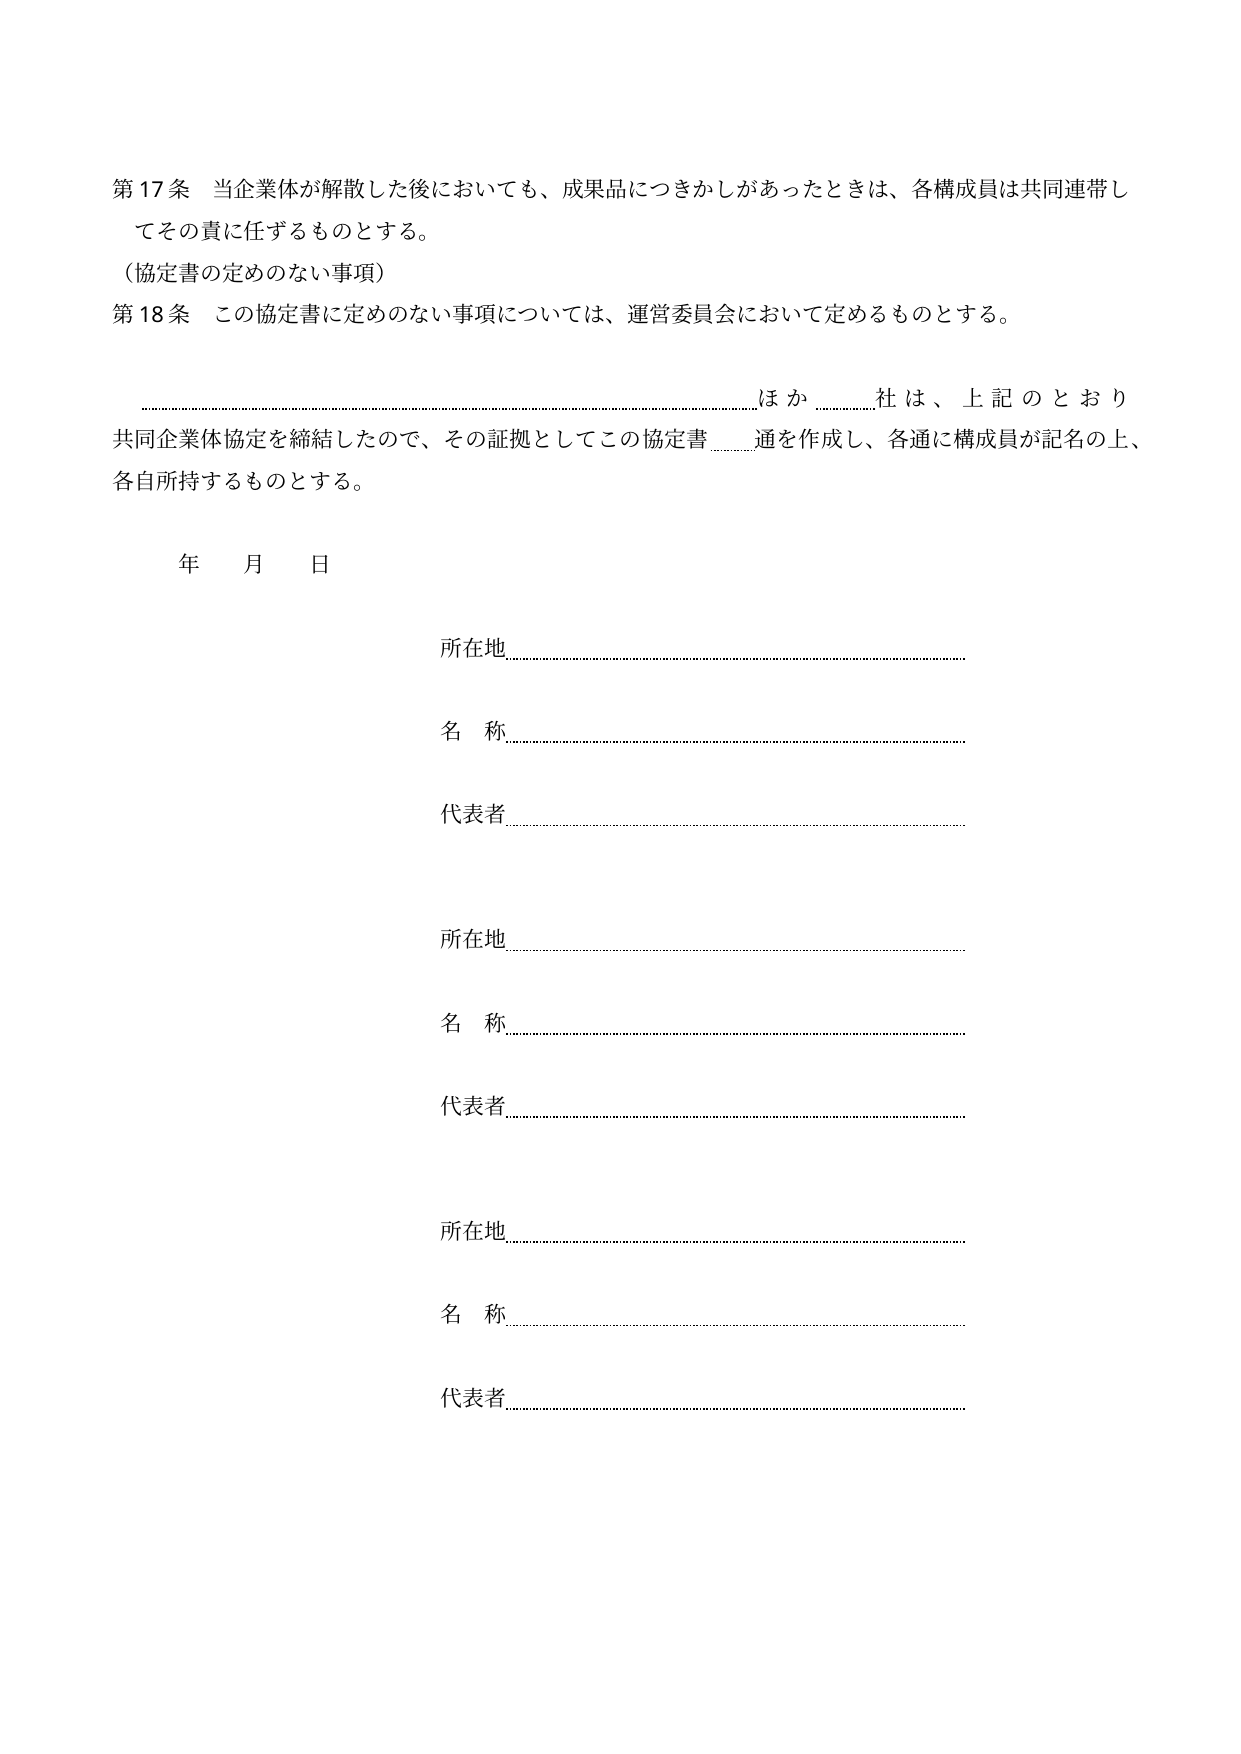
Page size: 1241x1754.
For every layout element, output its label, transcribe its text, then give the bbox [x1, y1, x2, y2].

text 代表者 [112, 789, 1103, 831]
text 第18条 この協定書に定めのない事項については、運営委員会において定めるものとする。 [112, 289, 1126, 331]
text 所在地 [112, 623, 1103, 664]
text 名 称 [112, 706, 1103, 748]
text 年 月 日 [112, 539, 1103, 581]
text 所在地 [112, 1206, 1103, 1248]
text 所在地 [112, 914, 1103, 956]
text 名 称 [112, 1289, 1103, 1331]
text 名 称 [112, 998, 1103, 1039]
text 代表者 [112, 1373, 1103, 1414]
text ほか 社は、上記のとおり 共同企業体協定を締結したので、その証拠としてこの協定書 通を作成し、各通に構成員が記名の上、各自所持するものとする。 [112, 373, 1131, 498]
text 第17条 当企業体が解散した後においても、成果品につきかしがあったときは、各構成員は共同連帯してその責に任ずるものとする。 [112, 164, 1131, 248]
text （協定書の定めのない事項） [112, 248, 1103, 289]
text 代表者 [112, 1081, 1103, 1123]
